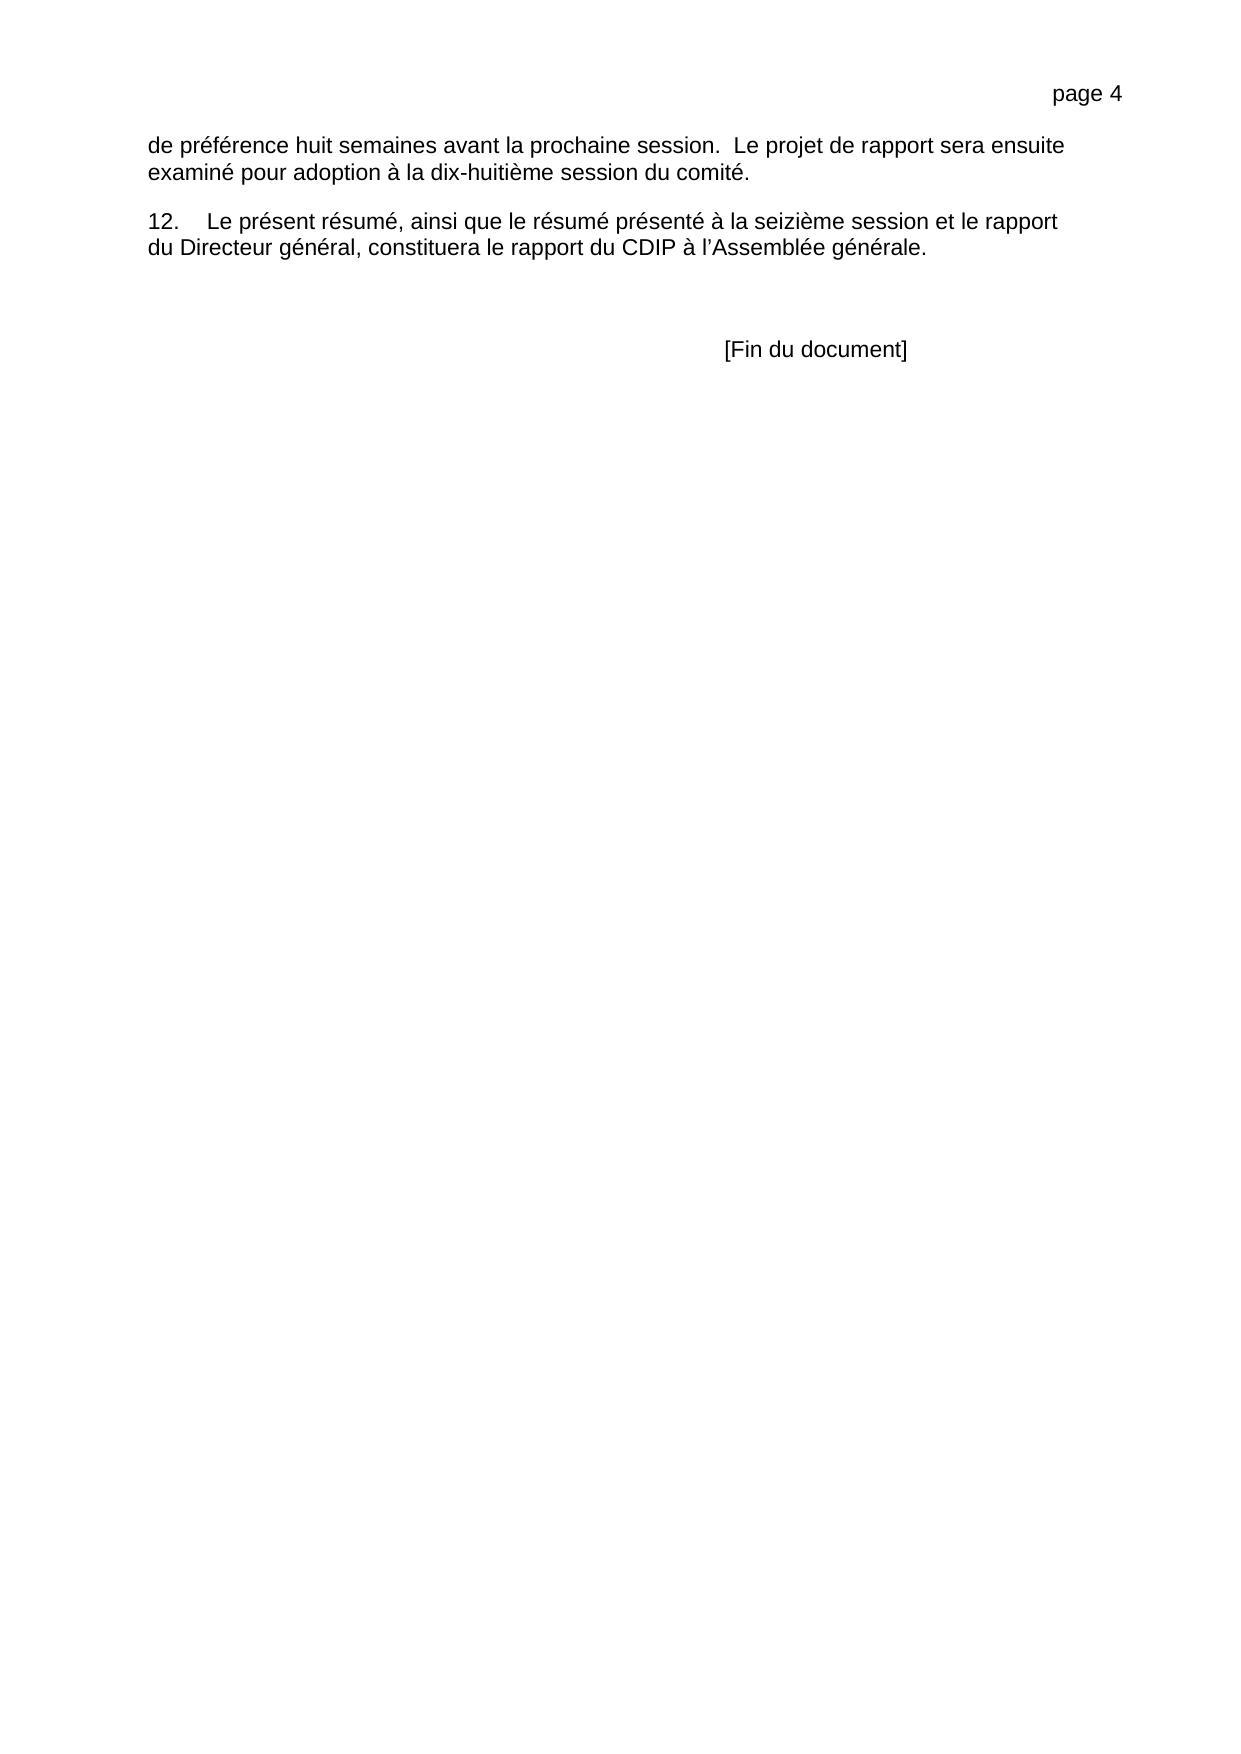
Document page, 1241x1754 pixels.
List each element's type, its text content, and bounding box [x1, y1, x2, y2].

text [148, 132, 1122, 185]
text Le présent résumé, ainsi que le résumé présenté à la seizième session et le rapport du Directeur général, constituera le rapport du CDIP à l’Assemblée générale. [148, 208, 1122, 261]
text [Fin du document] [724, 336, 1122, 362]
